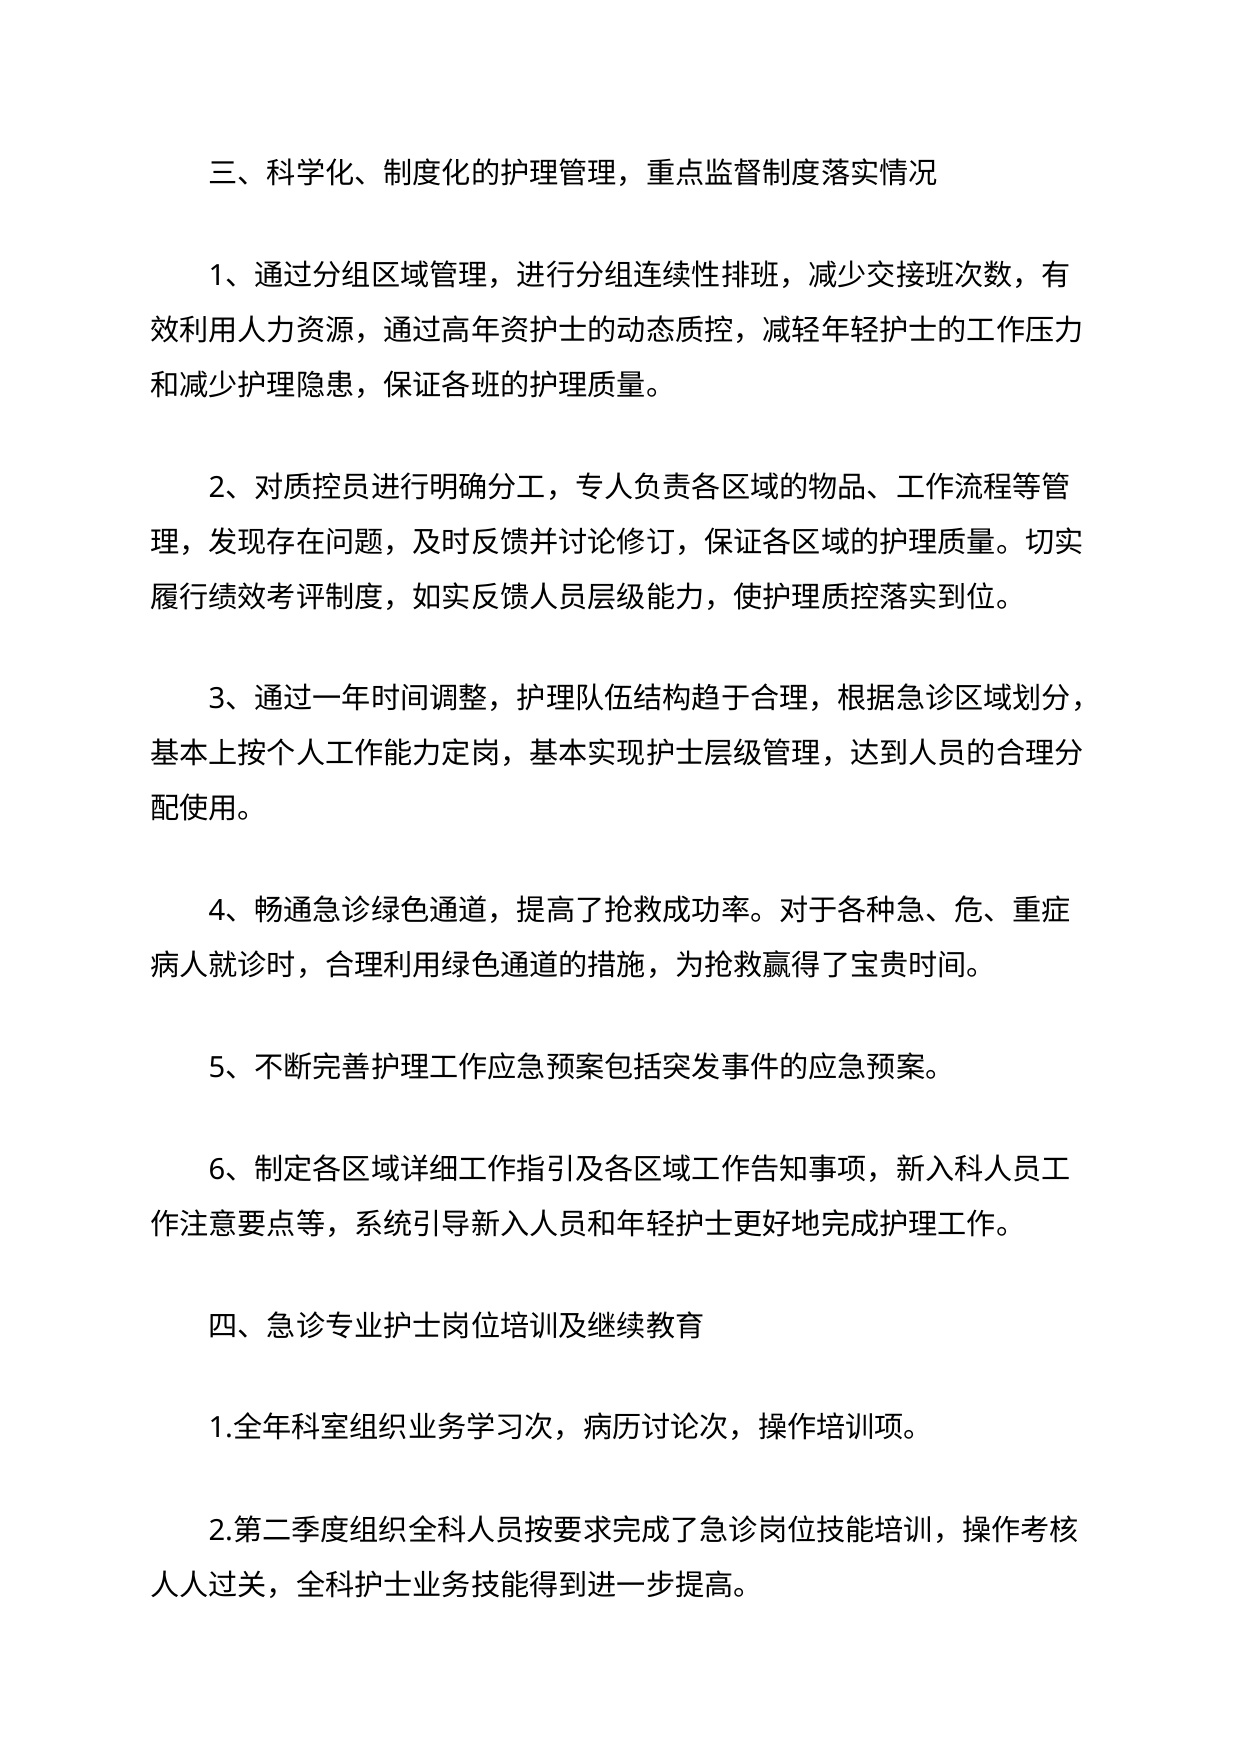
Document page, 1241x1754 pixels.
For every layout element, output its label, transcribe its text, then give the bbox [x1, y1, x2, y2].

text 2、对质控员进行明确分工，专人负责各区域的物品、工作流程等管理，发现存在问题，及时反馈并讨论修订，保证各区域的护理质量。切实履行绩效考评制度，如实反馈人员层级能力，使护理质控落实到位。 [150, 463, 1090, 616]
text 3、通过一年时间调整，护理队伍结构趋于合理，根据急诊区域划分，基本上按个人工作能力定岗，基本实现护士层级管理，达到人员的合理分配使用。 [150, 675, 1090, 827]
text 1、通过分组区域管理，进行分组连续性排班，减少交接班次数，有效利用人力资源，通过高年资护士的动态质控，减轻年轻护士的工作压力和减少护理隐患，保证各班的护理质量。 [150, 252, 1090, 404]
text 三、科学化、制度化的护理管理，重点监督制度落实情况 [150, 150, 1090, 192]
text 5、不断完善护理工作应急预案包括突发事件的应急预案。 [150, 1043, 1090, 1086]
text 四、急诊专业护士岗位培训及继续教育 [150, 1302, 1090, 1344]
text 4、畅通急诊绿色通道，提高了抢救成功率。对于各种急、危、重症病人就诊时，合理利用绿色通道的措施，为抢救赢得了宝贵时间。 [150, 887, 1090, 984]
text 6、制定各区域详细工作指引及各区域工作告知事项，新入科人员工作注意要点等，系统引导新入人员和年轻护士更好地完成护理工作。 [150, 1146, 1090, 1243]
text 1.全年科室组织业务学习次，病历讨论次，操作培训项。 [150, 1404, 1090, 1446]
text 2.第二季度组织全科人员按要求完成了急诊岗位技能培训，操作考核人人过关，全科护士业务技能得到进一步提高。 [150, 1506, 1090, 1603]
